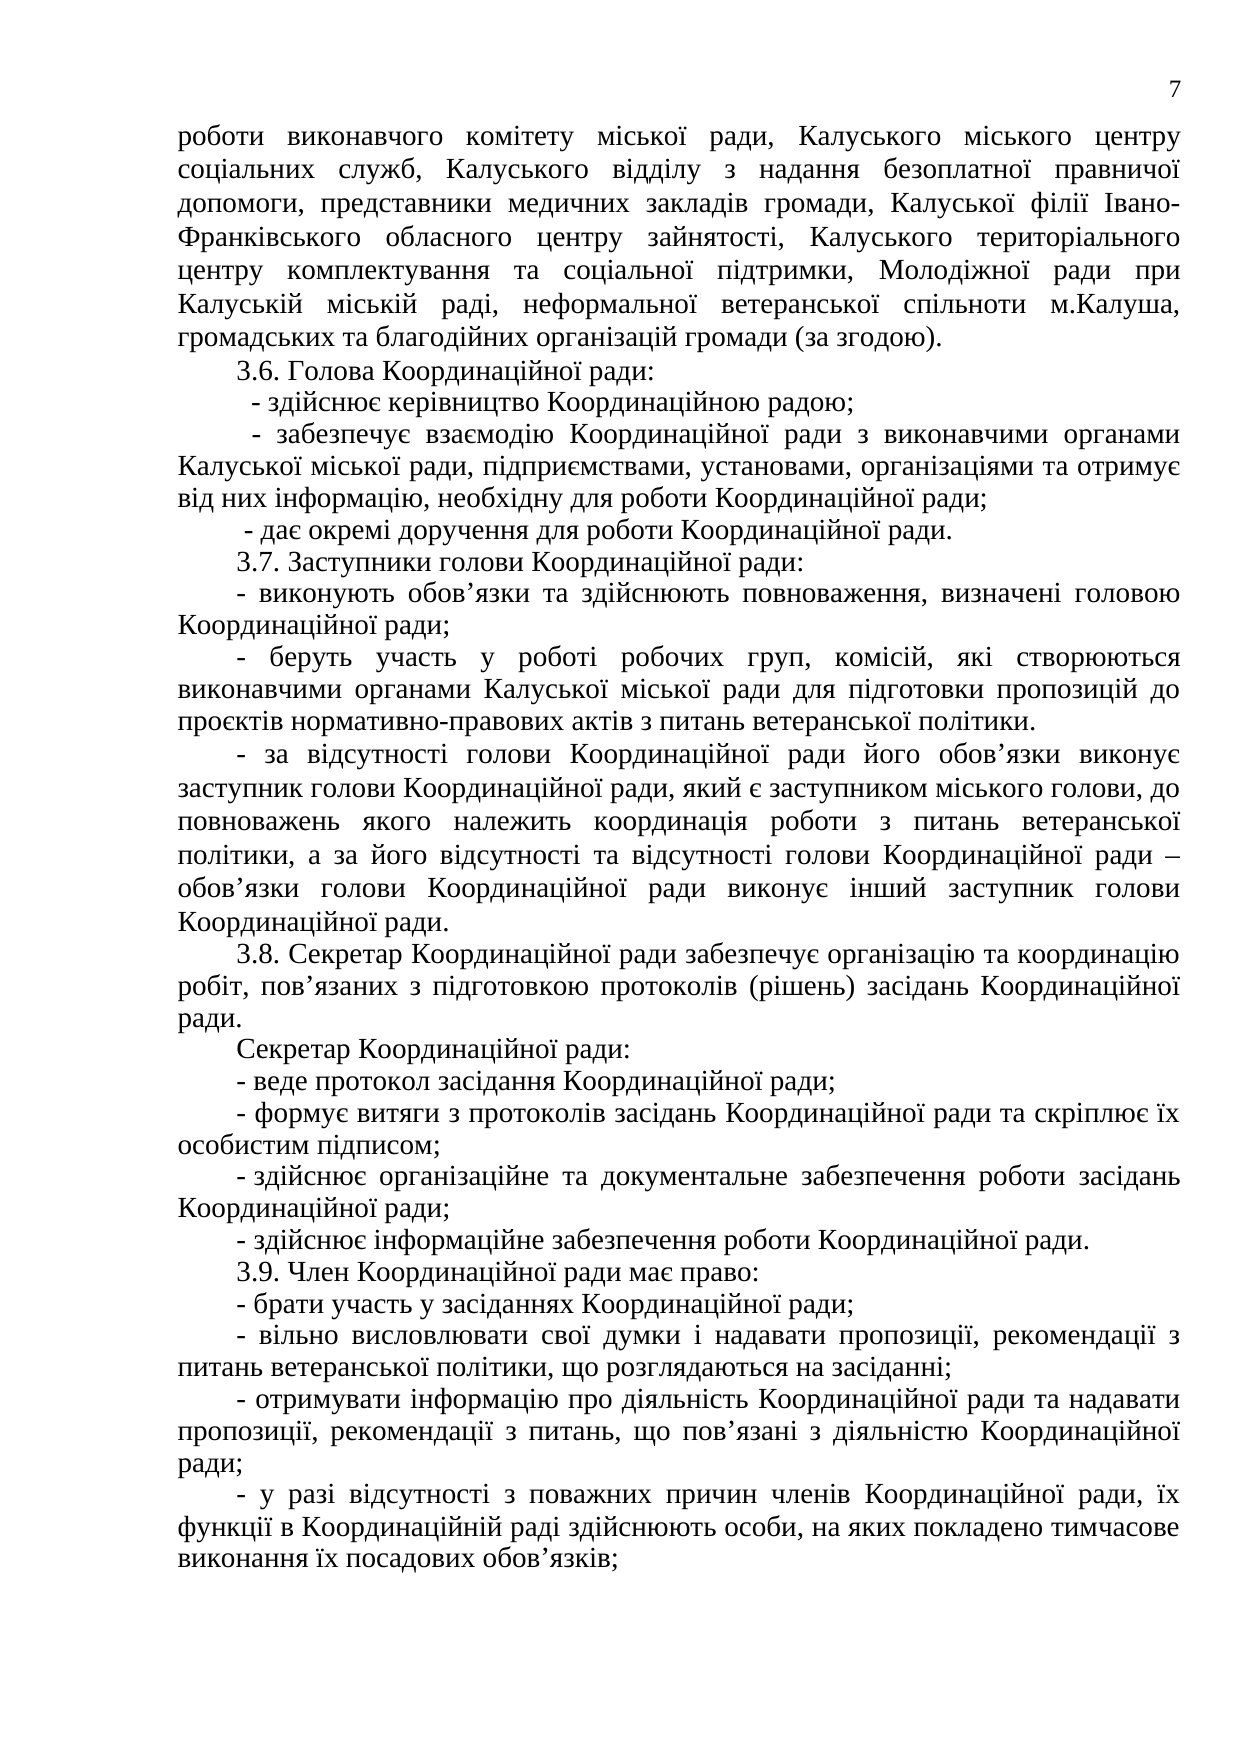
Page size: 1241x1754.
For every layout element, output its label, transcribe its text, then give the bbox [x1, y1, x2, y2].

text - здійснює організаційне та документальне забезпечення роботи засідань Координаційної ради; [177, 1160, 1181, 1224]
text - забезпечує взаємодію Координаційної ради з виконавчими органами Калуської міської ради, підприємствами, установами, організаціями та отримує від них інформацію, необхідну для роботи Координаційної ради; [177, 418, 1181, 514]
text - вільно висловлювати свої думки і надавати пропозиції, рекомендації з питань ветеранської політики, що розглядаються на засіданні; [177, 1319, 1181, 1383]
text 3.6. Голова Координаційної ради: [177, 353, 1181, 386]
text - у разі відсутності з поважних причин членів Координаційної ради, їх функції в Координаційній раді здійснюють особи, на яких покладено тимчасове виконання їх посадових обов’язків; [177, 1478, 1181, 1574]
text - отримувати інформацію про діяльність Координаційної ради та надавати пропозиції, рекомендації з питань, що пов’язані з діяльністю Координаційної ради; [177, 1383, 1181, 1478]
text - дає окремі доручення для роботи Координаційної ради. [177, 514, 1181, 546]
text 3.8. Секретар Координаційної ради забезпечує організацію та координацію робіт, пов’язаних з підготовкою протоколів (рішень) засідань Координаційної ради. [177, 938, 1181, 1033]
text 3.9. Член Координаційної ради має право: [177, 1256, 1181, 1288]
text 3.7. Заступники голови Координаційної ради: [177, 546, 1181, 577]
text - брати участь у засіданнях Координаційної ради; [177, 1288, 1181, 1319]
text - виконують обов’язки та здійснюють повноваження, визначені головою Координаційної ради; [177, 577, 1181, 641]
text - веде протокол засідання Координаційної ради; [177, 1065, 1181, 1097]
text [177, 118, 1181, 353]
text - за відсутності голови Координаційної ради його обов’язки виконує заступник голови Координаційної ради, який є заступником міського голови, до повноважень якого належить координація роботи з питань ветеранської політики, а за його відсутності та відсутності голови Координаційної ради – обов’язки голови Координаційної ради виконує інший заступник голови Координаційної ради. [177, 736, 1181, 938]
text Секретар Координаційної ради: [177, 1033, 1181, 1065]
text - формує витяги з протоколів засідань Координаційної ради та скріплює їх особистим підписом; [177, 1097, 1181, 1160]
text - беруть участь у роботі робочих груп, комісій, які створюються виконавчими органами Калуської міської ради для підготовки пропозицій до проєктів нормативно-правових актів з питань ветеранської політики. [177, 641, 1181, 736]
text - здійснює інформаційне забезпечення роботи Координаційної ради. [177, 1224, 1181, 1256]
text - здійснює керівництво Координаційною радою; [177, 386, 1181, 418]
